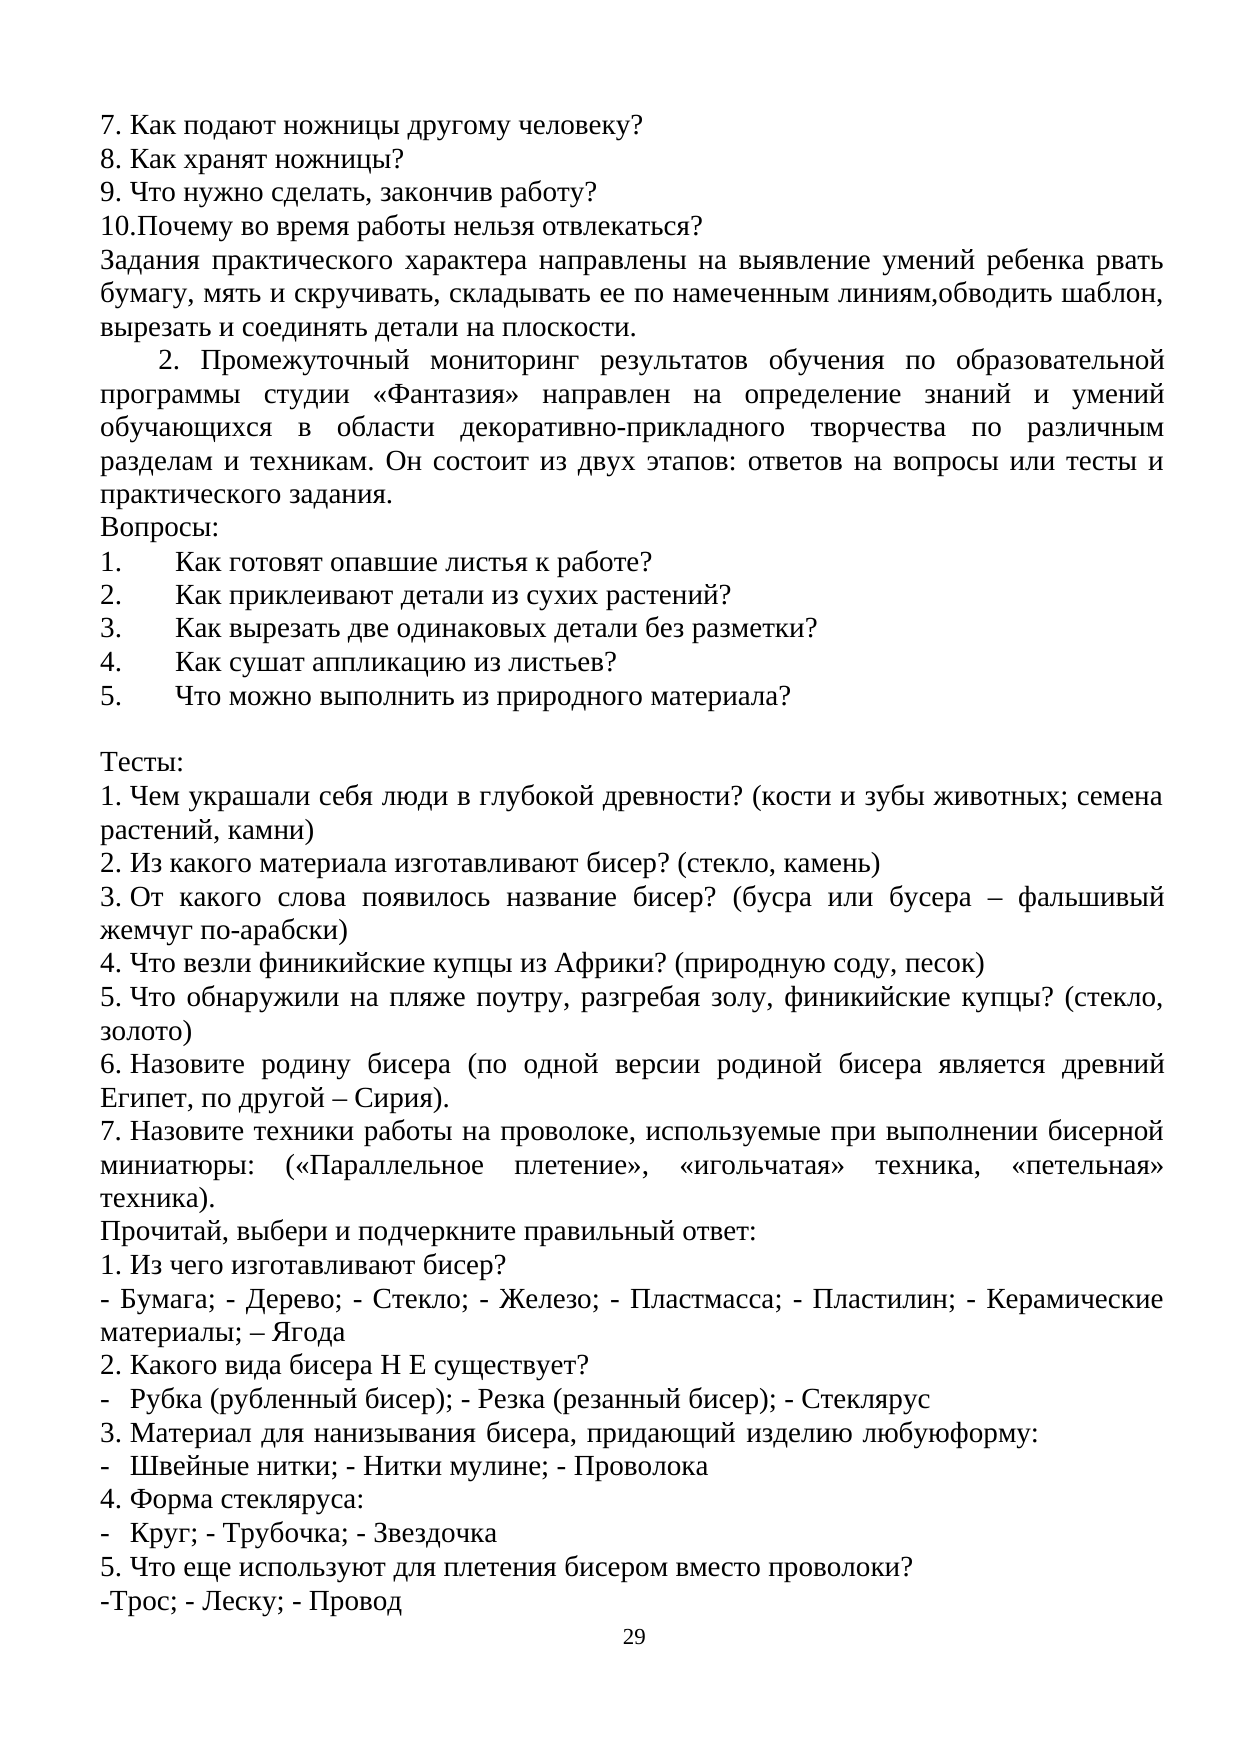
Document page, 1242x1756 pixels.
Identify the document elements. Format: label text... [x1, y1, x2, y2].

list Форма стекляруса: [100, 1482, 1206, 1516]
list Что нужно сделать, закончив работу? [100, 175, 1206, 208]
list Рубка (рубленный бисер); - Резка (резанный бисер); - Стеклярус [100, 1381, 1206, 1415]
list Что обнаружили на пляже поутру, разгребая золу, финикийские купцы? (стекло, золото) [100, 979, 1165, 1046]
text Задания практического характера направлены на выявление умений ребенка рвать бумагу, мять и скручивать, складывать ее по намеченным линиям,обводить шаблон, вырезать и соединять детали на плоскости. [100, 242, 1165, 342]
text 2. Промежуточный мониторинг результатов обучения по образовательной программы студии «Фантазия» направлен на определение знаний и умений обучающихся в области декоративно-прикладного творчества по различным разделам и техникам. Он состоит из двух этапов: ответов на вопросы или тесты и практического задания. [100, 342, 1165, 510]
text -Трос; - Леску; - Провод [100, 1583, 1206, 1616]
list Как приклеивают детали из сухих растений? [100, 577, 1206, 611]
list Что везли финикийские купцы из Африки? (природную соду, песок) [100, 946, 1206, 979]
list Назовите техники работы на проволоке, используемые при выполнении бисерной миниатюры: («Параллельное плетение», «игольчатая» техника, «петельная» техника). [100, 1113, 1164, 1214]
list Что можно выполнить из природного материала? [100, 678, 1206, 712]
list Как хранят ножницы? [100, 141, 1206, 174]
list Круг; - Трубочка; - Звездочка [100, 1516, 1206, 1549]
list Чем украшали себя люди в глубокой древности? (кости и зубы животных; семена растений, камни) [100, 778, 1164, 846]
list Как подают ножницы другому человеку? [100, 107, 1206, 141]
list От какого слова появилось название бисер? (бусра или бусера – фальшивый жемчуг по-арабски) [100, 879, 1165, 946]
list Почему во время работы нельзя отвлекаться? [100, 208, 1206, 242]
list Из чего изготавливают бисер? [100, 1247, 1206, 1281]
list Что еще используют для плетения бисером вместо проволоки? [100, 1549, 1206, 1583]
text Прочитай, выбери и подчеркните правильный ответ: [100, 1214, 1206, 1247]
list Назовите родину бисера (по одной версии родиной бисера является древний Египет, по другой – Сирия). [100, 1046, 1165, 1113]
list Какого вида бисера Н Е существует? [100, 1348, 1206, 1381]
list Из какого материала изготавливают бисер? (стекло, камень) [100, 846, 1206, 879]
text Тесты: [100, 745, 1206, 778]
text - Бумага; - Дерево; - Стекло; - Железо; - Пластмасса; - Пластилин; - Керамические материалы; – Ягода [100, 1281, 1165, 1348]
list Как вырезать две одинаковых детали без разметки? [100, 611, 1206, 644]
list Материал для нанизывания бисера, придающий изделию любуюформу: [100, 1415, 1206, 1448]
list Как готовят опавшие листья к работе? [100, 544, 1206, 577]
text Вопросы: [100, 510, 1206, 544]
list Как сушат аппликацию из листьев? [100, 644, 1206, 678]
list Швейные нитки; - Нитки мулине; - Проволока [100, 1448, 1206, 1482]
